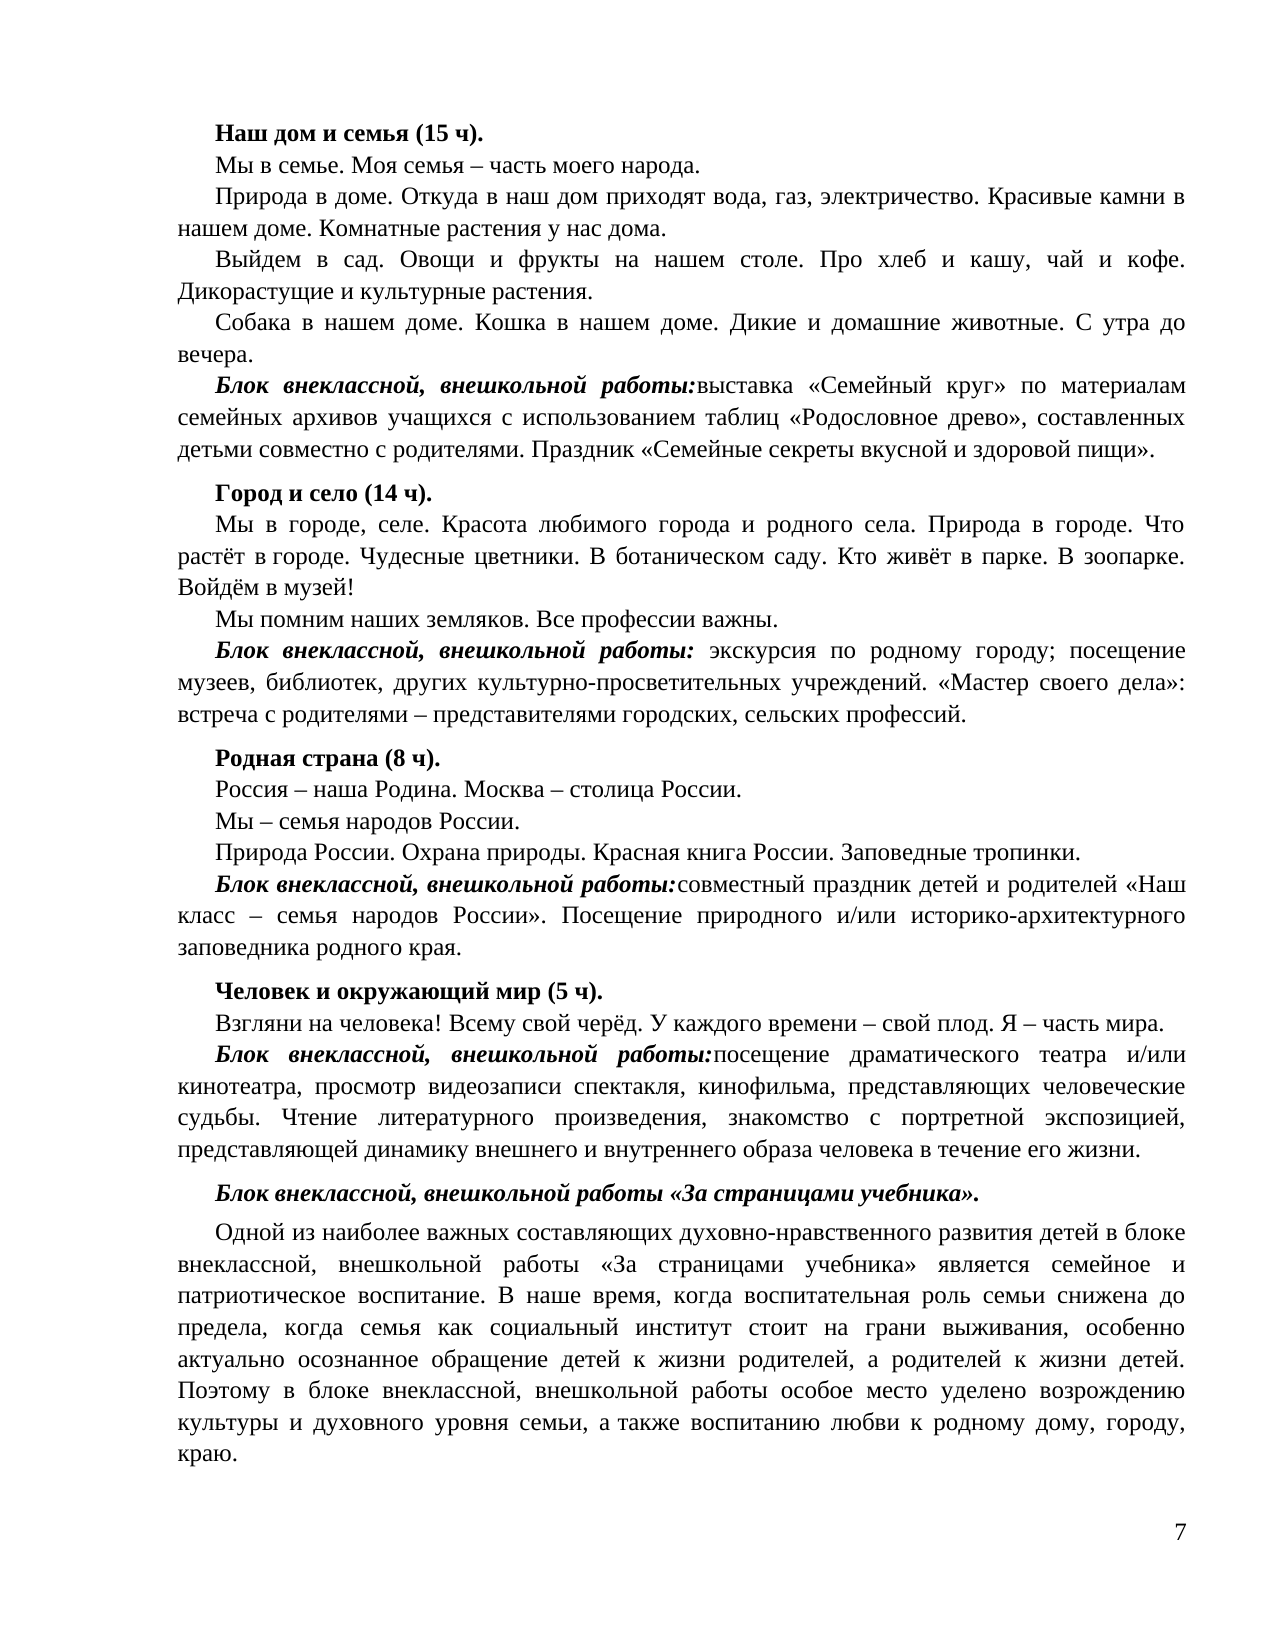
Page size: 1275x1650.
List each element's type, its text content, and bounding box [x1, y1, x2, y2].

text Город и село (14 ч). [177, 478, 1186, 507]
text Собака в нашем доме. Кошка в нашем доме. Дикие и домашние животные. С утра до вечера. [177, 307, 1186, 368]
text Блок внеклассной, внешкольной работы:выставка «Семейный круг» по материалам семейных архивов учащихся с использованием таблиц «Родословное древо», составленных детьми совместно с родителями. Праздник «Семейные секреты вкусной и здоровой пищи». [177, 371, 1186, 462]
text Родная страна (8 ч). [177, 743, 1186, 772]
text Человек и окружающий мир (5 ч). [177, 976, 1186, 1005]
text Мы в городе, селе. Красота любимого города и родного села. Природа в городе. Что растёт в городе. Чудесные цветники. В ботаническом саду. Кто живёт в парке. В зоопарке. Войдём в музей! [177, 509, 1186, 601]
text Природа России. Охрана природы. Красная книга России. Заповедные тропинки. [177, 837, 1186, 866]
text Природа в доме. Откуда в наш дом приходят вода, газ, электричество. Красивые камни в нашем доме. Комнатные растения у нас дома. [177, 181, 1186, 242]
text Россия – наша Родина. Москва – столица России. [177, 774, 1186, 803]
text Блок внеклассной, внешкольной работы:посещение драматического театра и/или кинотеатра, просмотр видеозаписи спектакля, кинофильма, представляющих человеческие судьбы. Чтение литературного произведения, знакомство с портретной экспозицией, представляющей динамику внешнего и внутреннего образа человека в течение его жизни. [177, 1039, 1186, 1163]
text Блок внеклассной, внешкольной работы «За страницами учебника». [177, 1178, 1186, 1207]
text Наш дом и семья (15 ч). [177, 118, 1186, 147]
text Одной из наиболее важных составляющих духовно-нравственного развития детей в блоке внеклассной, внешкольной работы «За страницами учебника» является семейное и патриотическое воспитание. В наше время, когда воспитательная роль семьи снижена до предела, когда семья как социальный институт стоит на грани выживания, особенно актуально осознанное обращение детей к жизни родителей, а родителей к жизни детей. Поэтому в блоке внеклассной, внешкольной работы особое место уделено возрождению культуры и духовного уровня семьи, а также воспитанию любви к родному дому, городу, краю. [177, 1217, 1186, 1467]
text Мы помним наших земляков. Все профессии важны. [177, 604, 1186, 633]
text Взгляни на человека! Всему свой черёд. У каждого времени – свой плод. Я – часть мира. [177, 1008, 1186, 1037]
text Мы в семье. Моя семья – часть моего народа. [177, 150, 1186, 178]
text Выйдем в сад. Овощи и фрукты на нашем столе. Про хлеб и кашу, чай и кофе. Дикорастущие и культурные растения. [177, 244, 1186, 305]
text Мы – семья народов России. [177, 806, 1186, 835]
text Блок внеклассной, внешкольной работы: экскурсия по родному городу; посещение музеев, библиотек, других культурно-просветительных учреждений. «Мастер своего дела»: встреча с родителями – представителями городских, сельских профессий. [177, 636, 1186, 727]
text Блок внеклассной, внешкольной работы:совместный праздник детей и родителей «Наш класс – семья народов России». Посещение природного и/или историко-архитектурного заповедника родного края. [177, 869, 1186, 961]
